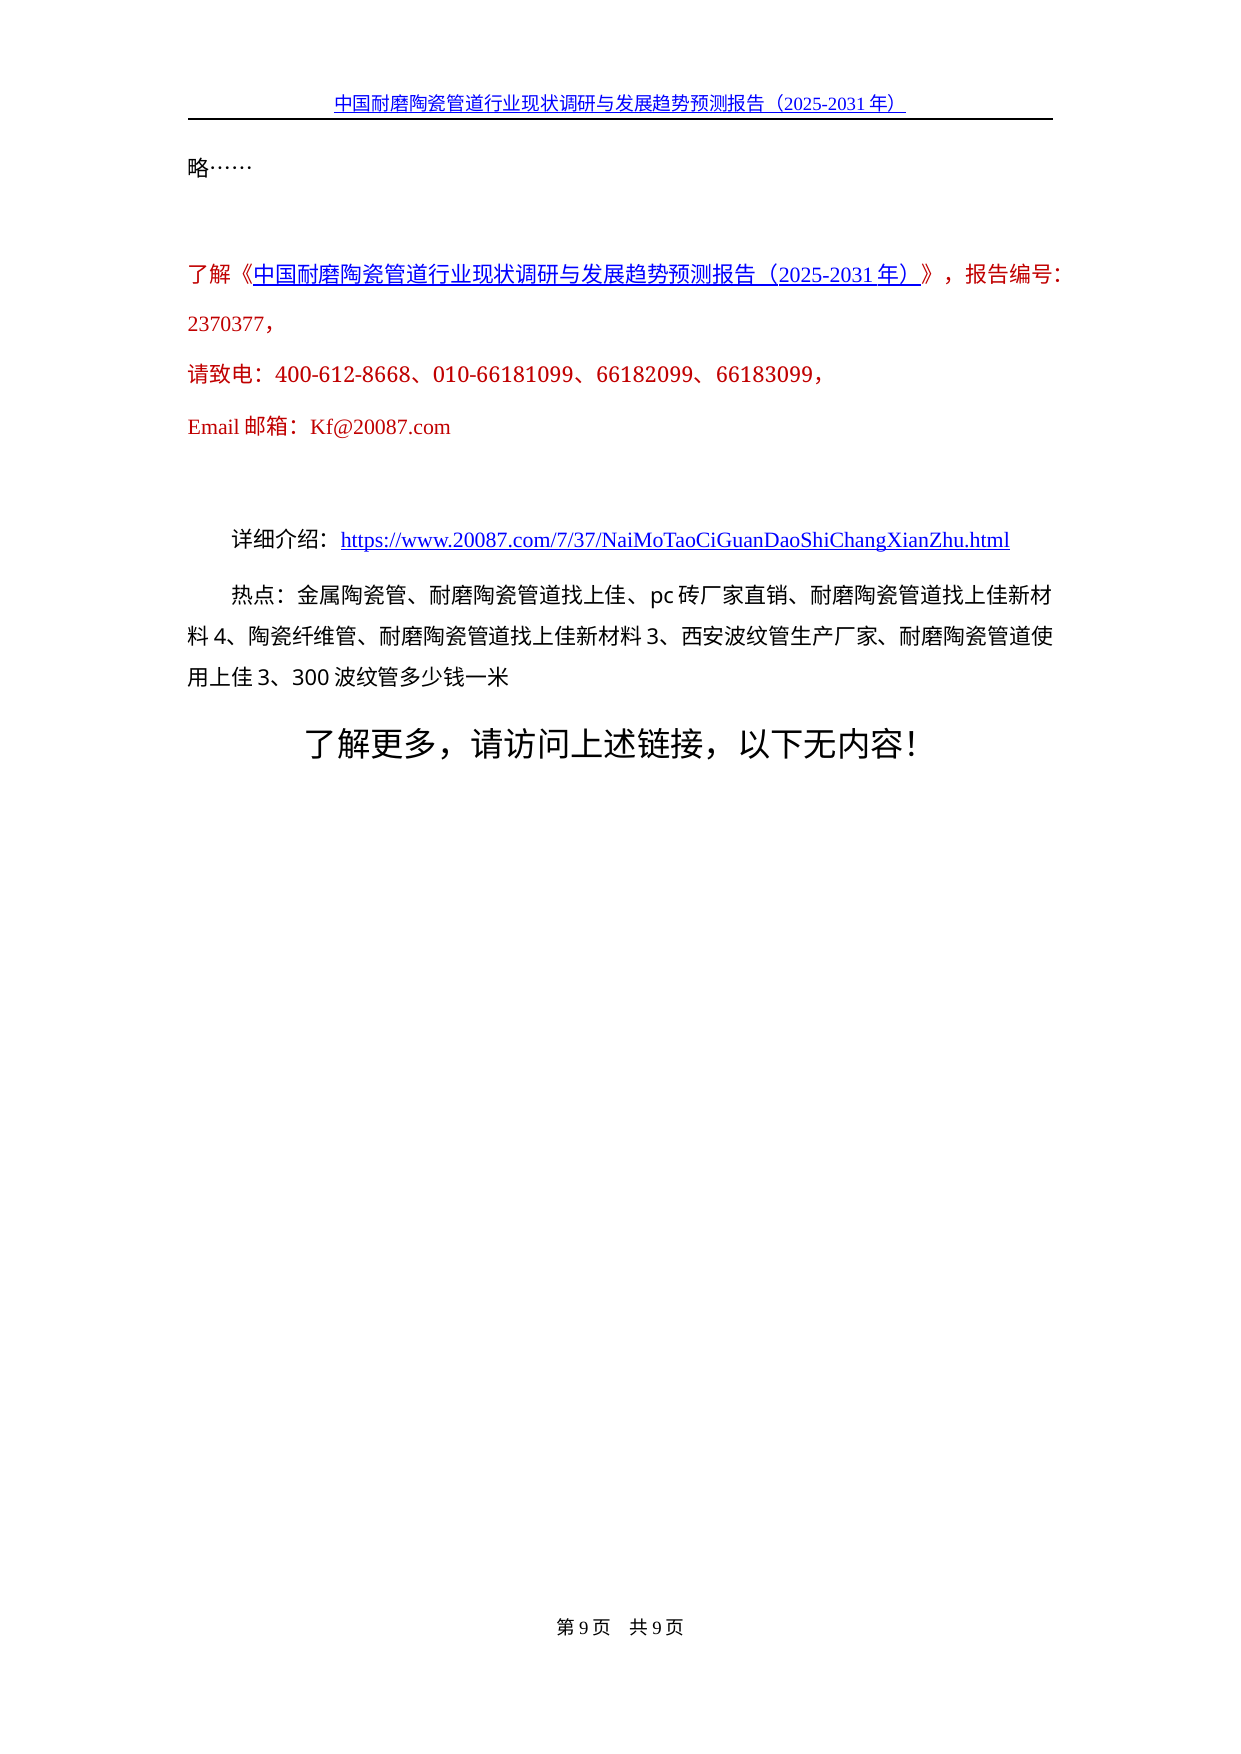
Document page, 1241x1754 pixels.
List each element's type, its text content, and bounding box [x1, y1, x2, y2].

text 了解《中国耐磨陶瓷管道行业现状调研与发展趋势预测报告（2025-2031年）》，报告编号：2370377， [187, 257, 1053, 338]
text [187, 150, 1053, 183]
text 请致电：400-612-8668、010-66181099、66182099、66183099， [187, 357, 1053, 389]
text Email邮箱：Kf@20087.com [187, 408, 1053, 441]
text 热点：金属陶瓷管、耐磨陶瓷管道找上佳、pc砖厂家直销、耐磨陶瓷管道找上佳新材料4、陶瓷纤维管、耐磨陶瓷管道找上佳新材料3、西安波纹管生产厂家、耐磨陶瓷管道使用上佳3、300波纹管多少钱一米 [187, 578, 1053, 692]
title 了解更多，请访问上述链接，以下无内容！ [187, 709, 1053, 774]
text 详细介绍：https://www.20087.com/7/37/NaiMoTaoCiGuanDaoShiChangXianZhu.html [187, 521, 1053, 554]
